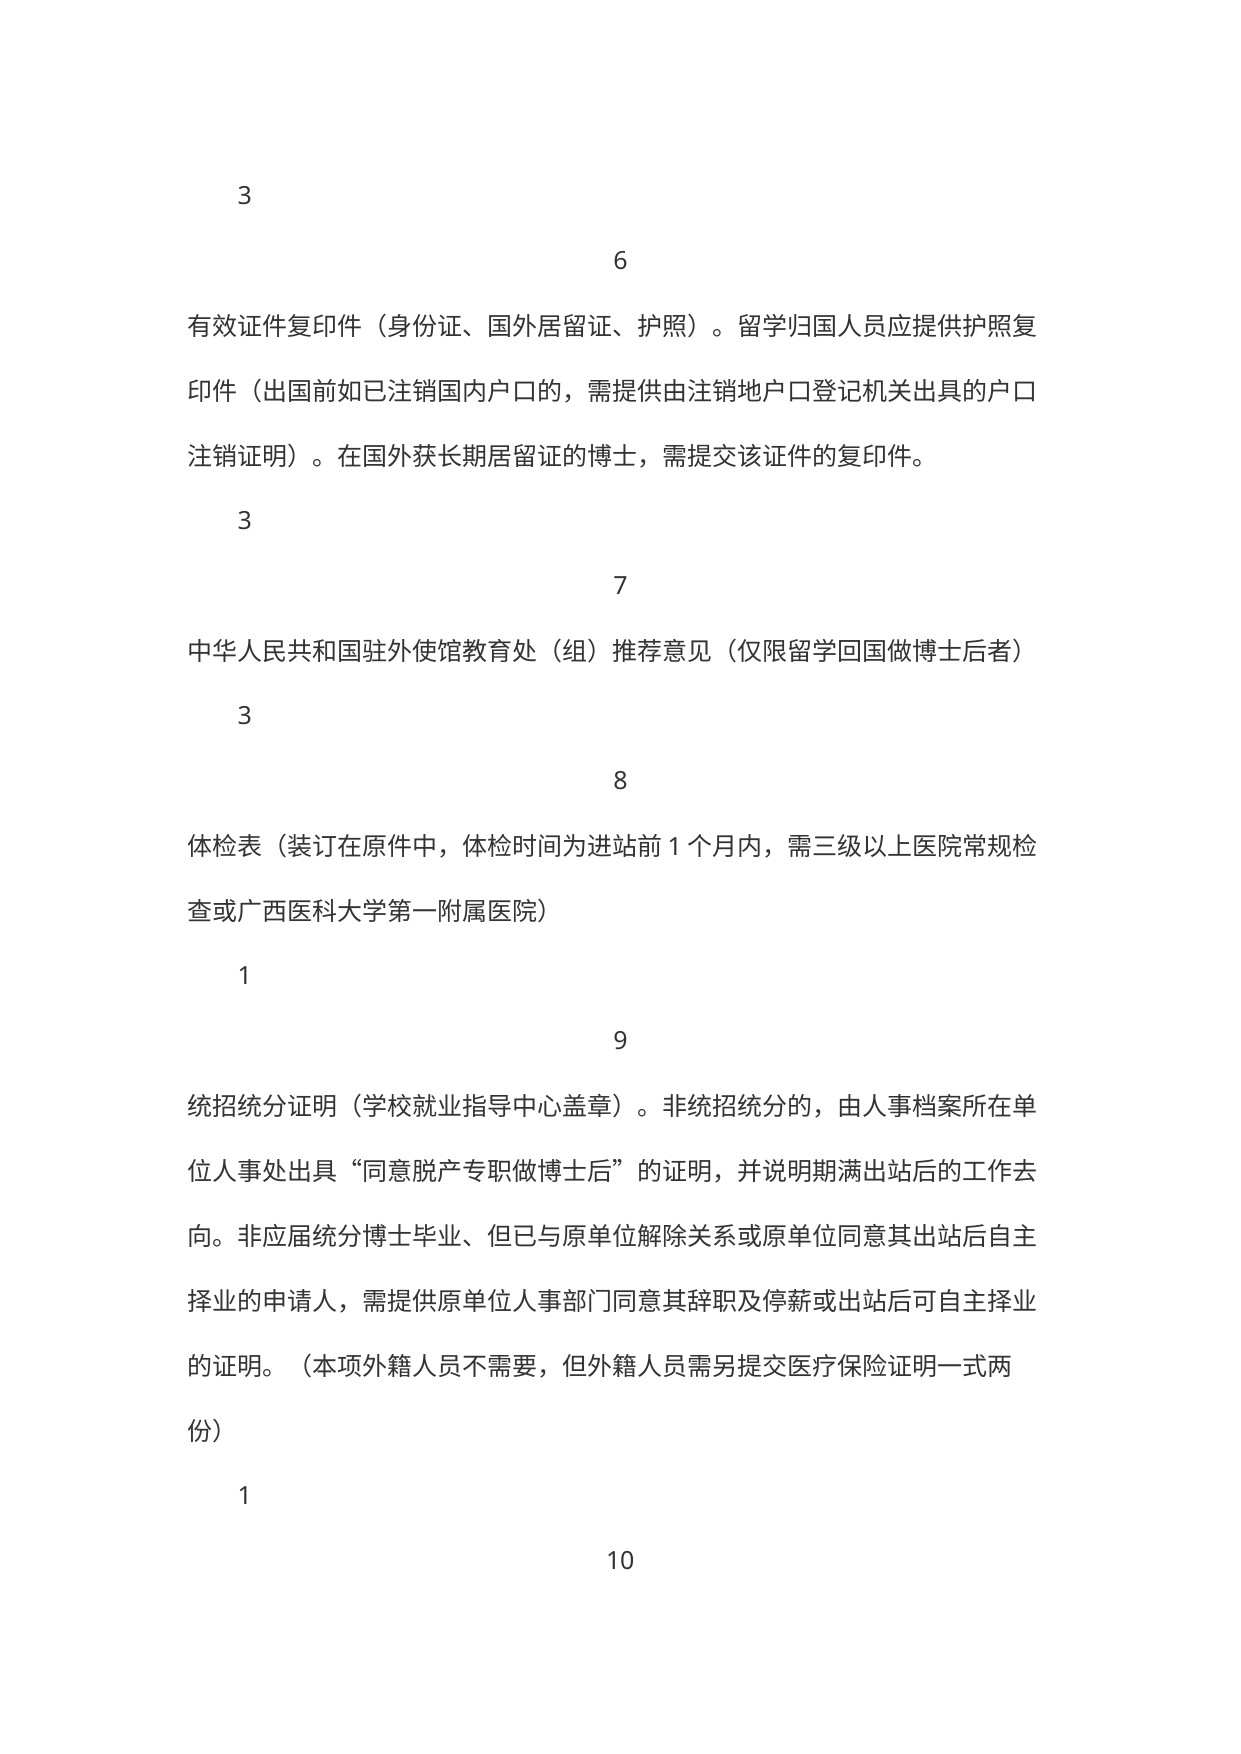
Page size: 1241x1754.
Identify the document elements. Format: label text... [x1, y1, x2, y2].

text 有效证件复印件（身份证、国外居留证、护照）。留学归国人员应提供护照复印件（出国前如已注销国内户口的，需提供由注销地户口登记机关出具的户口注销证明）。在国外获长期居留证的博士，需提交该证件的复印件。 [187, 292, 1053, 487]
text 体检表（装订在原件中，体检时间为进站前1个月内，需三级以上医院常规检查或广西医科大学第一附属医院） [187, 812, 1053, 942]
text 1 [187, 942, 1053, 1007]
text 统招统分证明（学校就业指导中心盖章）。非统招统分的，由人事档案所在单位人事处出具“同意脱产专职做博士后”的证明，并说明期满出站后的工作去向。非应届统分博士毕业、但已与原单位解除关系或原单位同意其出站后自主择业的申请人，需提供原单位人事部门同意其辞职及停薪或出站后可自主择业的证明。（本项外籍人员不需要，但外籍人员需另提交医疗保险证明一式两份） [187, 1072, 1053, 1462]
text 3 [187, 682, 1053, 747]
text 3 [187, 162, 1053, 227]
text 3 [187, 487, 1053, 552]
text 1 [187, 1462, 1053, 1527]
text 6 [187, 227, 1053, 292]
text 10 [187, 1527, 1053, 1592]
text 8 [187, 747, 1053, 812]
text 7 [187, 552, 1053, 617]
text 中华人民共和国驻外使馆教育处（组）推荐意见（仅限留学回国做博士后者） [187, 617, 1053, 682]
text 9 [187, 1007, 1053, 1072]
